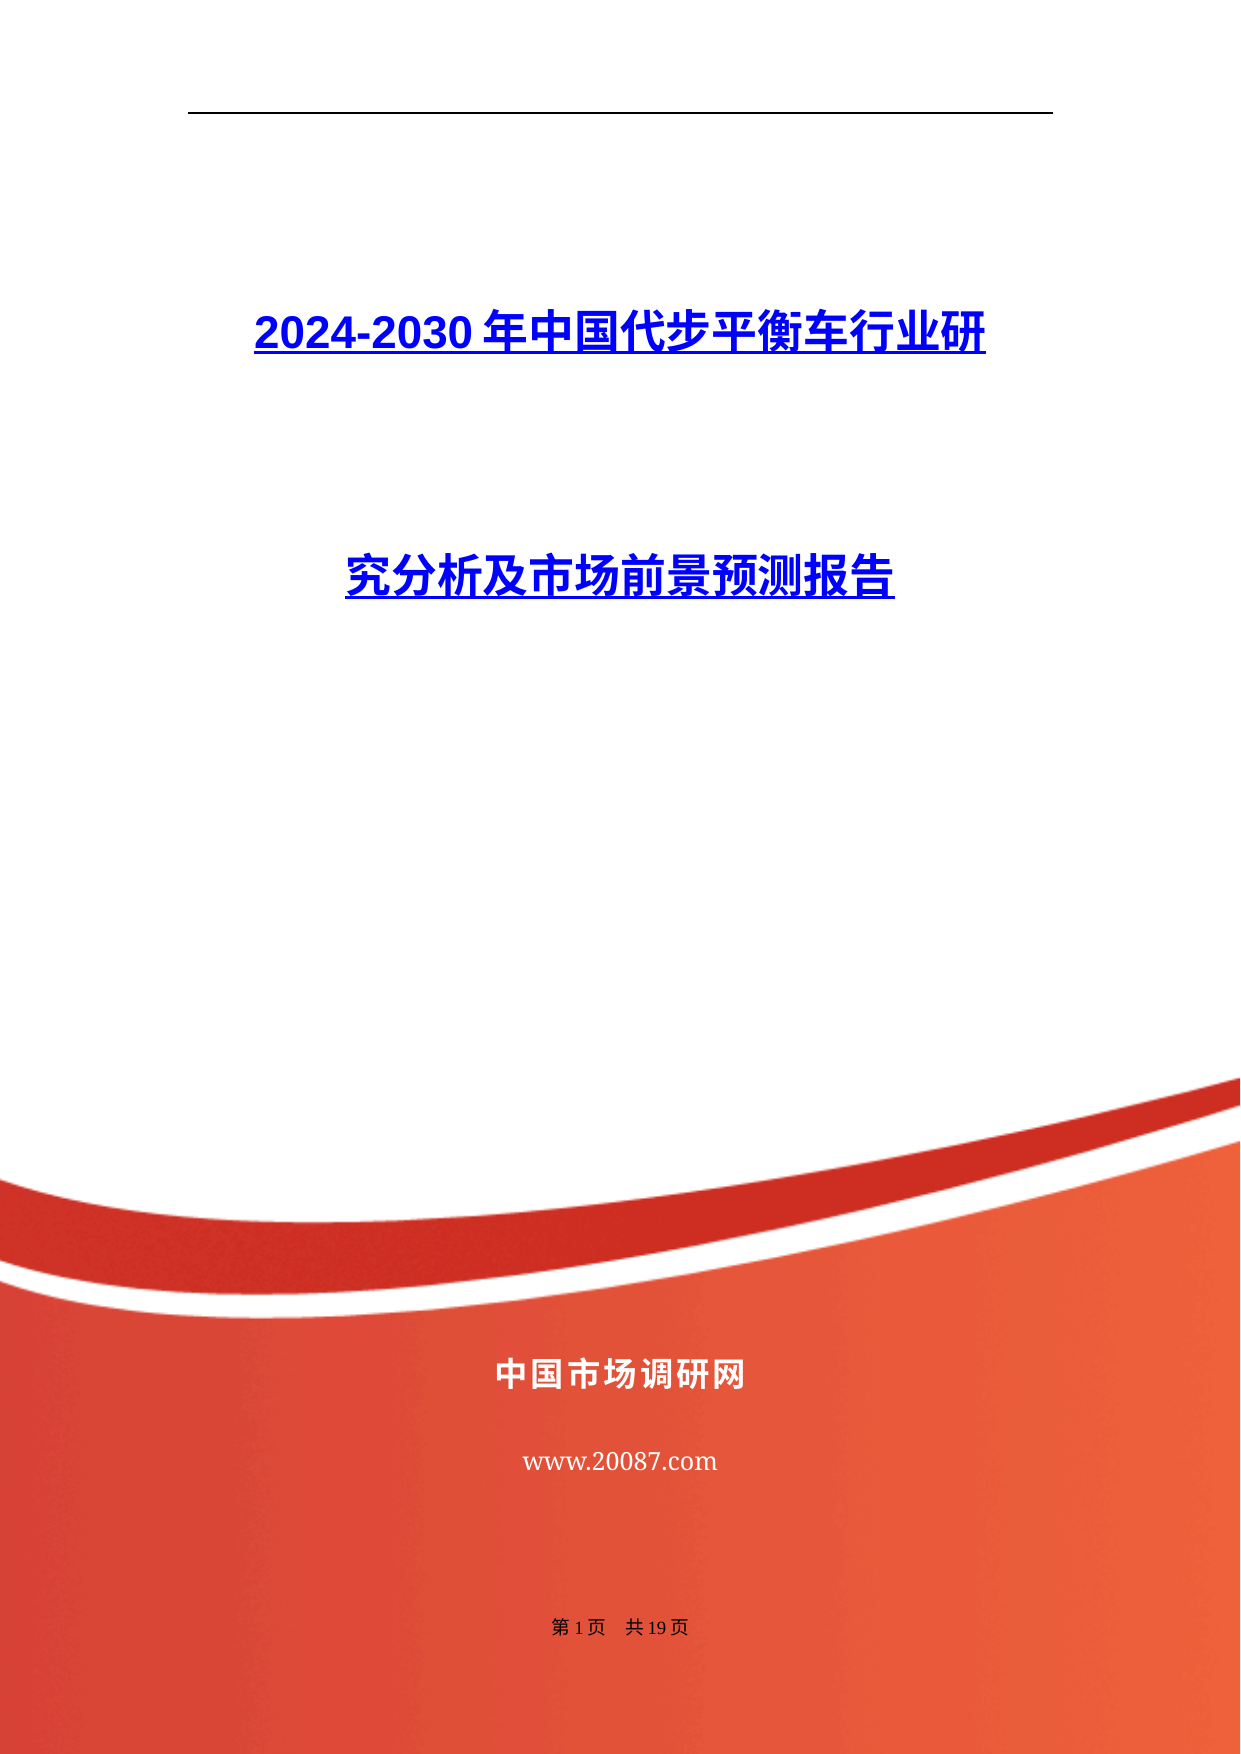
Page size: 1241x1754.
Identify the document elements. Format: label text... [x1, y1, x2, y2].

subtitle 中国市场调研网 [187, 1339, 1053, 1404]
picture [0, 1006, 1241, 1754]
text www.20087.com [187, 1428, 1053, 1493]
table_header 2024-2030年中国代步平衡车行业研究分析及市场前景预测报告 [188, 207, 1053, 773]
